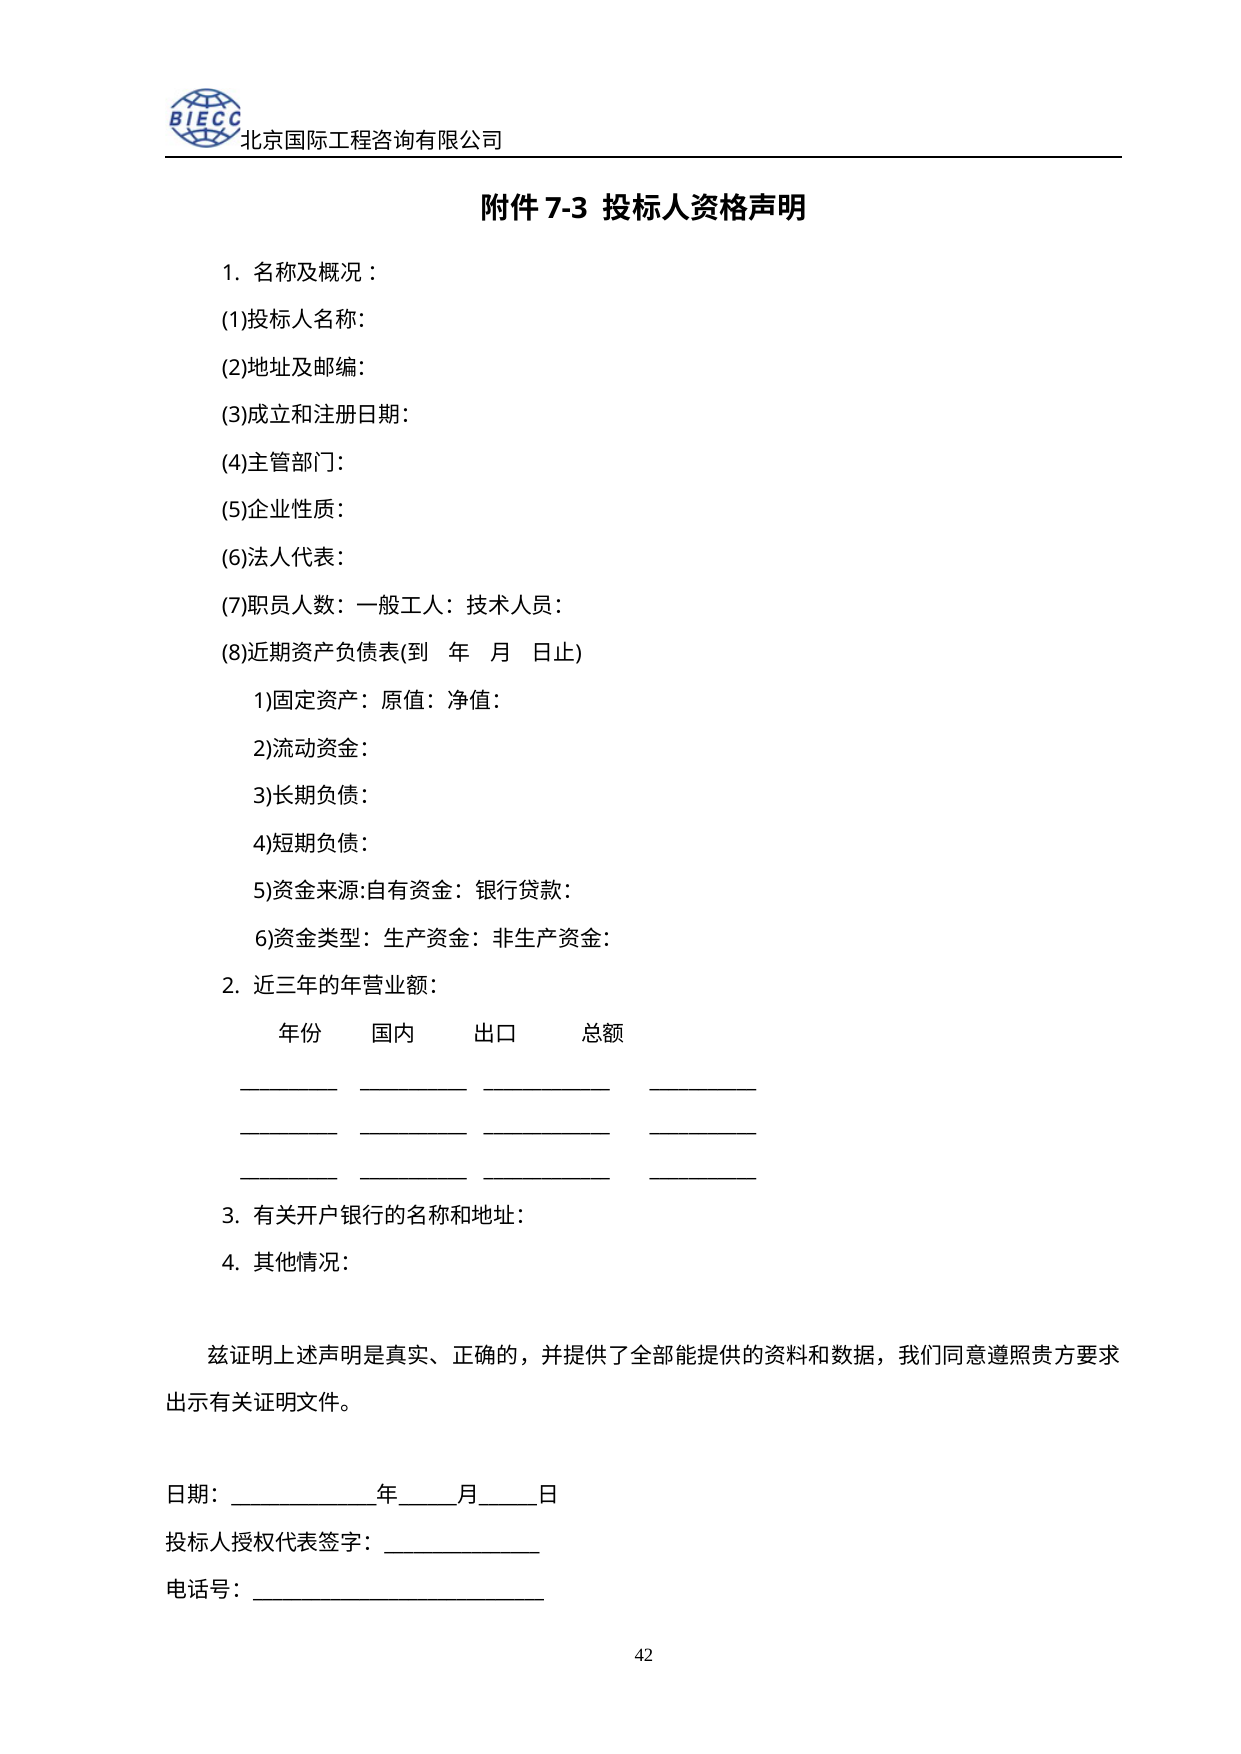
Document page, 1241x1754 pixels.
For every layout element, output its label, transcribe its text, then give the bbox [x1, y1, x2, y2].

text 5)资金来源:自有资金：银行贷款： [165, 873, 1122, 905]
text (7)职员人数：一般工人：技术人员： [222, 588, 1122, 619]
text 4)短期负债： [165, 826, 1122, 857]
text __________ ___________ _____________ ___________ [165, 1064, 1122, 1093]
text 投标人授权代表签字：________________ [165, 1525, 1122, 1557]
text 2)流动资金： [165, 731, 1122, 762]
picture [165, 88, 241, 148]
text (5)企业性质： [222, 492, 1122, 524]
text (6)法人代表： [222, 540, 1122, 572]
list 名称及概况 ： [165, 254, 1122, 286]
text 1)固定资产：原值：净值： [165, 683, 1122, 715]
text (8)近期资产负债表(到 年 月 日止) [222, 635, 1122, 667]
list 近三年的年营业额： [165, 968, 1122, 1000]
text 年份 国内 出口 总额 [165, 1016, 1122, 1048]
text 3)长期负债： [165, 778, 1122, 810]
text __________ ___________ _____________ ___________ [165, 1108, 1122, 1138]
text (1)投标人名称： [222, 302, 1122, 334]
text (3)成立和注册日期： [222, 397, 1122, 429]
text (2)地址及邮编： [222, 350, 1122, 381]
text __________ ___________ _____________ ___________ [165, 1153, 1122, 1183]
text 兹证明上述声明是真实、正确的，并提供了全部能提供的资料和数据，我们同意遵照贵方要求出示有关证明文件。 [165, 1338, 1122, 1417]
text 日期：_______________年______月______日 [165, 1477, 1122, 1509]
text 电话号：______________________________ [165, 1572, 1122, 1604]
subtitle 附件7-3 投标人资格声明 [165, 185, 1122, 227]
text (4)主管部门： [222, 445, 1122, 477]
list 有关开户银行的名称和地址： [165, 1198, 1122, 1229]
list 其他情况： [165, 1245, 1122, 1277]
text 6)资金类型：生产资金：非生产资金： [165, 921, 1122, 953]
